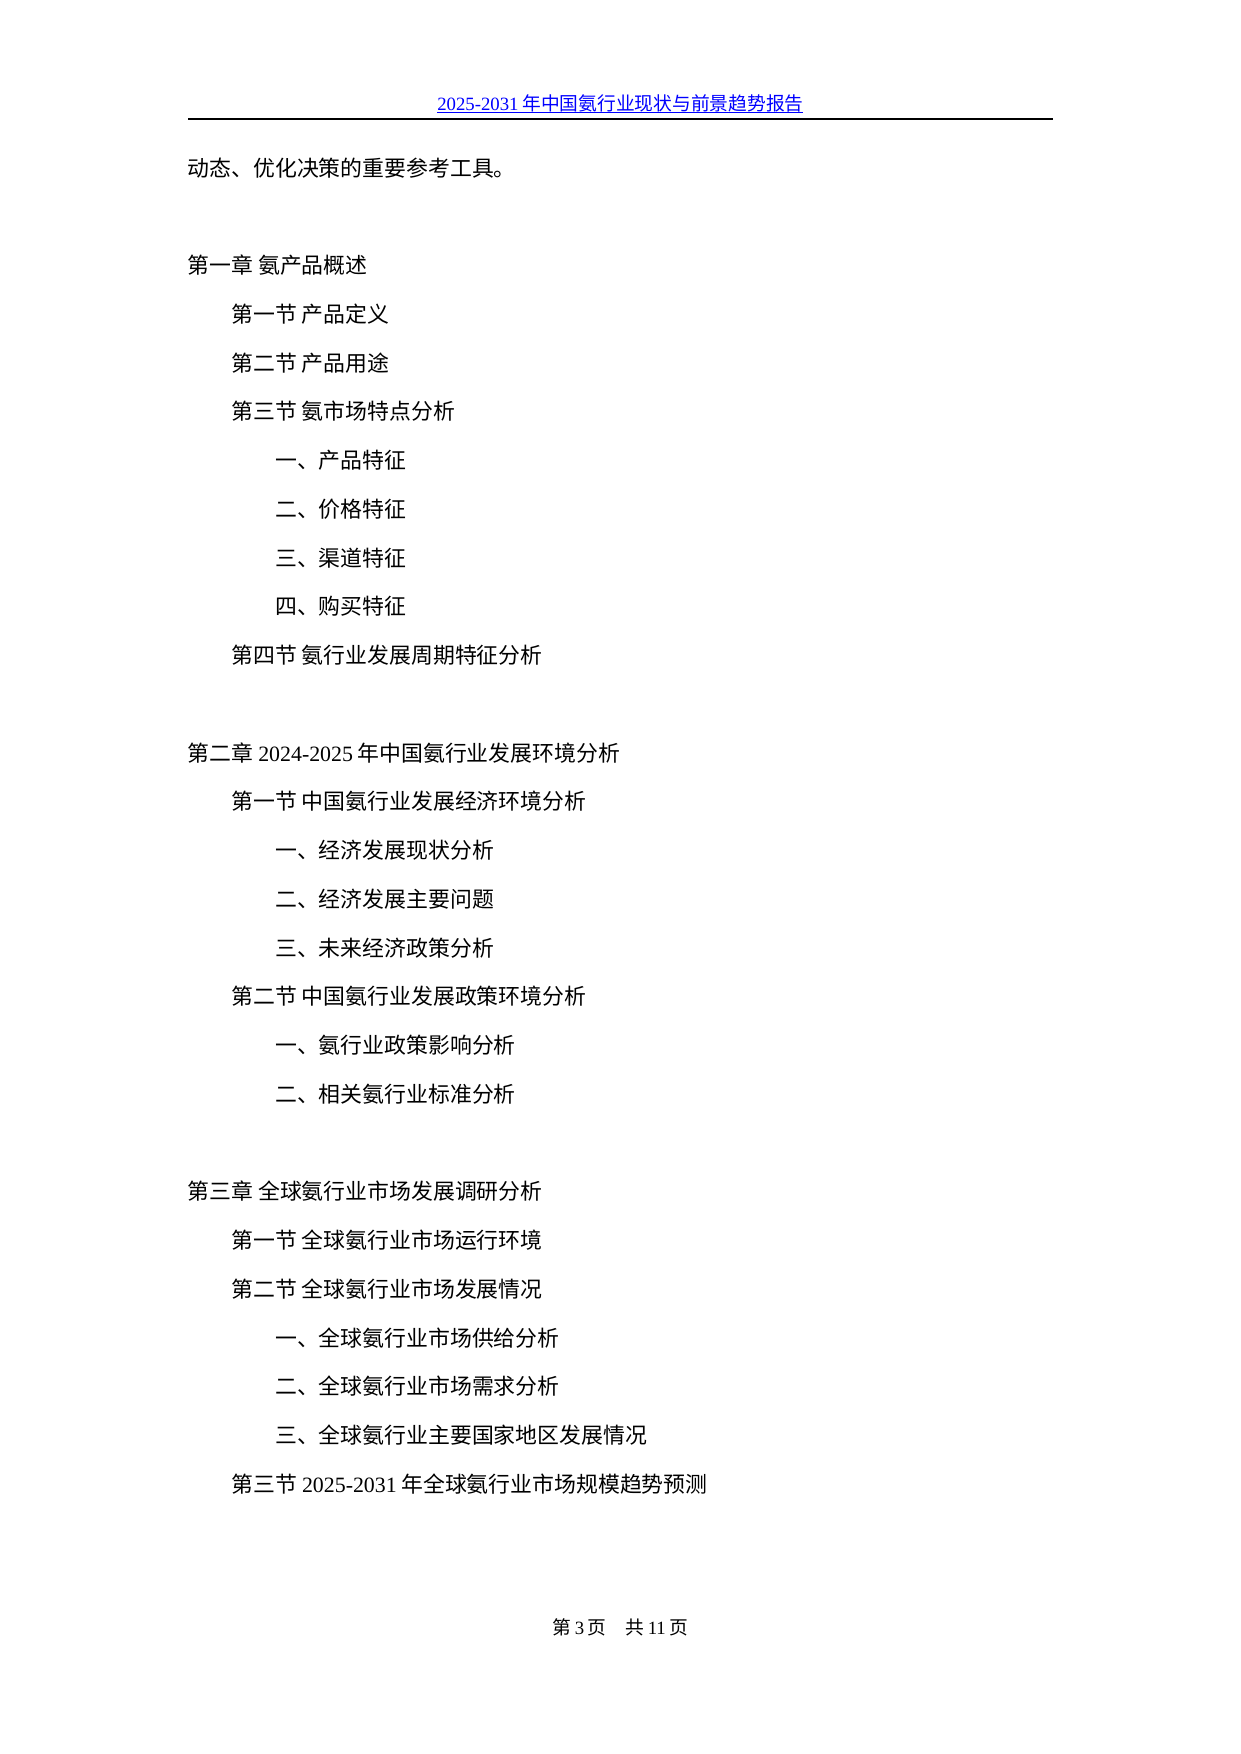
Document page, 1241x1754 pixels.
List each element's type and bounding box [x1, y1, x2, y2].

text [187, 150, 1053, 1499]
